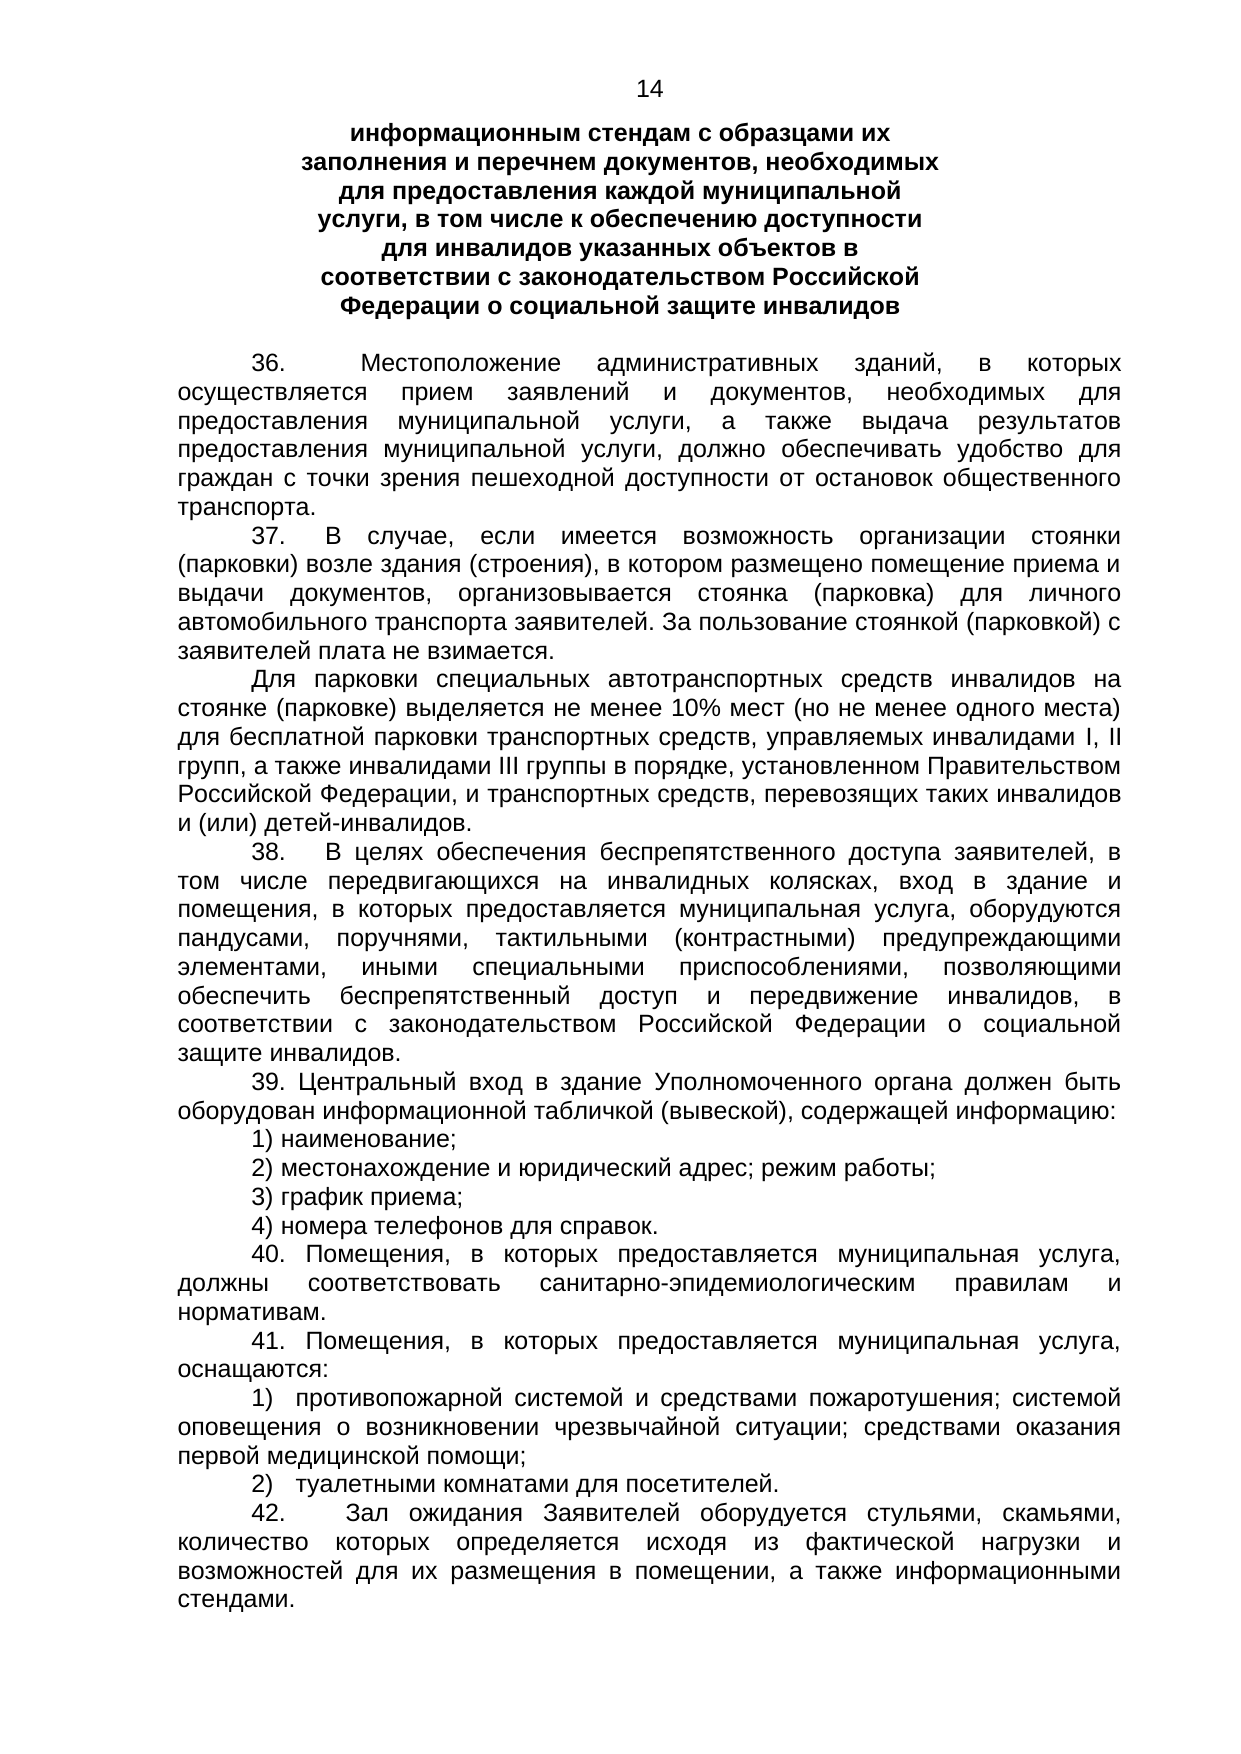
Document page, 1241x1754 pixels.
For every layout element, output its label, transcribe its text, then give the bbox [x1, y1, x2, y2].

text 2) местонахождение и юридический адрес; режим работы; [177, 1153, 1122, 1182]
text 4) номера телефонов для справок. [177, 1211, 1122, 1239]
text 2) туалетными комнатами для посетителей. [177, 1469, 1122, 1498]
text Для парковки специальных автотранспортных средств инвалидов на стоянке (парковке) выделяется не менее 10% мест (но не менее одного места) для бесплатной парковки транспортных средств, управляемых инвалидами I, II групп, а также инвалидами III группы в порядке, установленном Правительством Российской Федерации, и транспортных средств, перевозящих таких инвалидов и (или) детей-инвалидов. [177, 664, 1122, 837]
list Местоположение административных зданий, в которых осуществляется прием заявлений и документов, необходимых для предоставления муниципальной услуги, а также выдача результатов предоставления муниципальной услуги, должно обеспечивать удобство для граждан с точки зрения пешеходной доступности от остановок общественного транспорта. [177, 348, 1122, 521]
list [295, 118, 945, 319]
text 1) наименование; [177, 1124, 1122, 1153]
list В целях обеспечения беспрепятственного доступа заявителей, в том числе передвигающихся на инвалидных колясках, вход в здание и помещения, в которых предоставляется муниципальная услуга, оборудуются пандусами, поручнями, тактильными (контрастными) предупреждающими элементами, иными специальными приспособлениями, позволяющими обеспечить беспрепятственный доступ и передвижение инвалидов, в соответствии с законодательством Российской Федерации о социальной защите инвалидов. [177, 837, 1122, 1067]
text 39. Центральный вход в здание Уполномоченного органа должен быть оборудован информационной табличкой (вывеской), содержащей информацию: [177, 1067, 1122, 1124]
list В случае, если имеется возможность организации стоянки (парковки) возле здания (строения), в котором размещено помещение приема и выдачи документов, организовывается стоянка (парковка) для личного автомобильного транспорта заявителей. За пользование стоянкой (парковкой) с заявителей плата не взимается. [177, 521, 1122, 664]
text 40. Помещения, в которых предоставляется муниципальная услуга, должны соответствовать санитарно-эпидемиологическим правилам и нормативам. [177, 1239, 1122, 1326]
text 3) график приема; [177, 1182, 1122, 1211]
text 1) противопожарной системой и средствами пожаротушения; системой оповещения о возникновении чрезвычайной ситуации; средствами оказания первой медицинской помощи; [177, 1383, 1122, 1469]
text 42. Зал ожидания Заявителей оборудуется стульями, скамьями, количество которых определяется исходя из фактической нагрузки и возможностей для их размещения в помещении, а также информационными стендами. [177, 1498, 1122, 1613]
text 41. Помещения, в которых предоставляется муниципальная услуга, оснащаются: [177, 1326, 1122, 1383]
